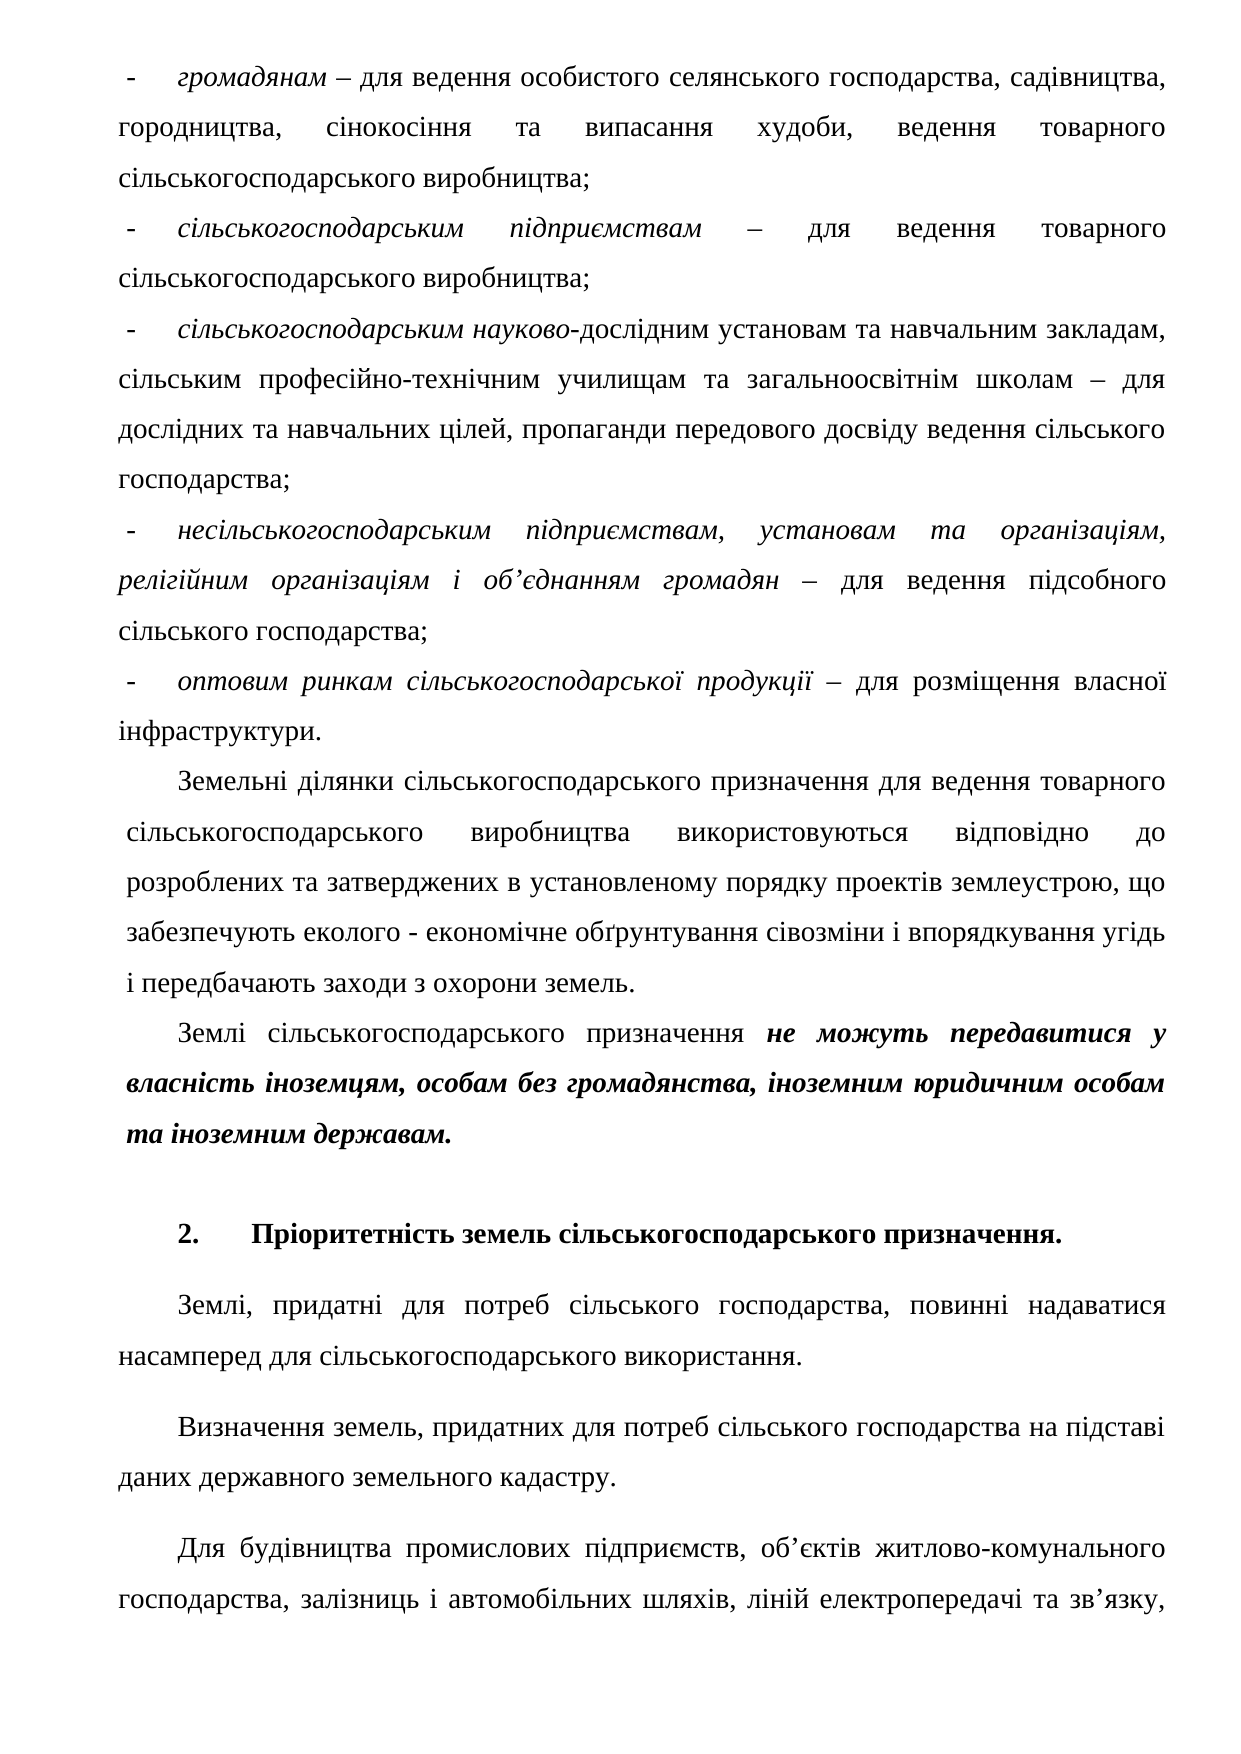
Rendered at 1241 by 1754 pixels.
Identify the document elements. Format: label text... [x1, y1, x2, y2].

list сільськогосподарським науково-дослідним установам та навчальним закладам, сільським професійно-технічним училищам та загальноосвітнім школам – для дослідних та навчальних цілей, пропаганди передового досвіду ведення сільського господарства; [118, 311, 1167, 495]
text Визначення земель, придатних для потреб сільського господарства на підставі даних державного земельного кадастру. [118, 1409, 1167, 1493]
list несільськогосподарським підприємствам, установам та організаціям, релігійним організаціям і об’єднанням громадян – для ведення підсобного сільського господарства; [118, 512, 1167, 646]
list оптовим ринкам сільськогосподарської продукції – для розміщення власної інфраструктури. [118, 663, 1167, 747]
list Землі сільськогосподарського призначення не можуть передавитися у власність іноземцям, особам без громадянства, іноземним юридичним особам та іноземним державам. [126, 1015, 1167, 1149]
list сільськогосподарським підприємствам – для ведення товарного сільськогосподарського виробництва; [118, 210, 1167, 294]
list громадянам – для ведення особистого селянського господарства, садівництва, городництва, сінокосіння та випасання худоби, ведення товарного сільськогосподарського виробництва; [118, 59, 1167, 193]
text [118, 1530, 1167, 1614]
list Земельні ділянки сільськогосподарського призначення для ведення товарного сільськогосподарського виробництва використовуються відповідно до розроблених та затверджених в установленому порядку проектів землеустрою, що забезпечують еколого - економічне обґрунтування сівозміни і впорядкування угідь і передбачають заходи з охорони земель. [126, 763, 1167, 998]
list Пріоритетність земель сільськогосподарського призначення. [118, 1216, 1167, 1250]
text Землі, придатні для потреб сільського господарства, повинні надаватися насамперед для сільськогосподарського використання. [118, 1287, 1167, 1371]
